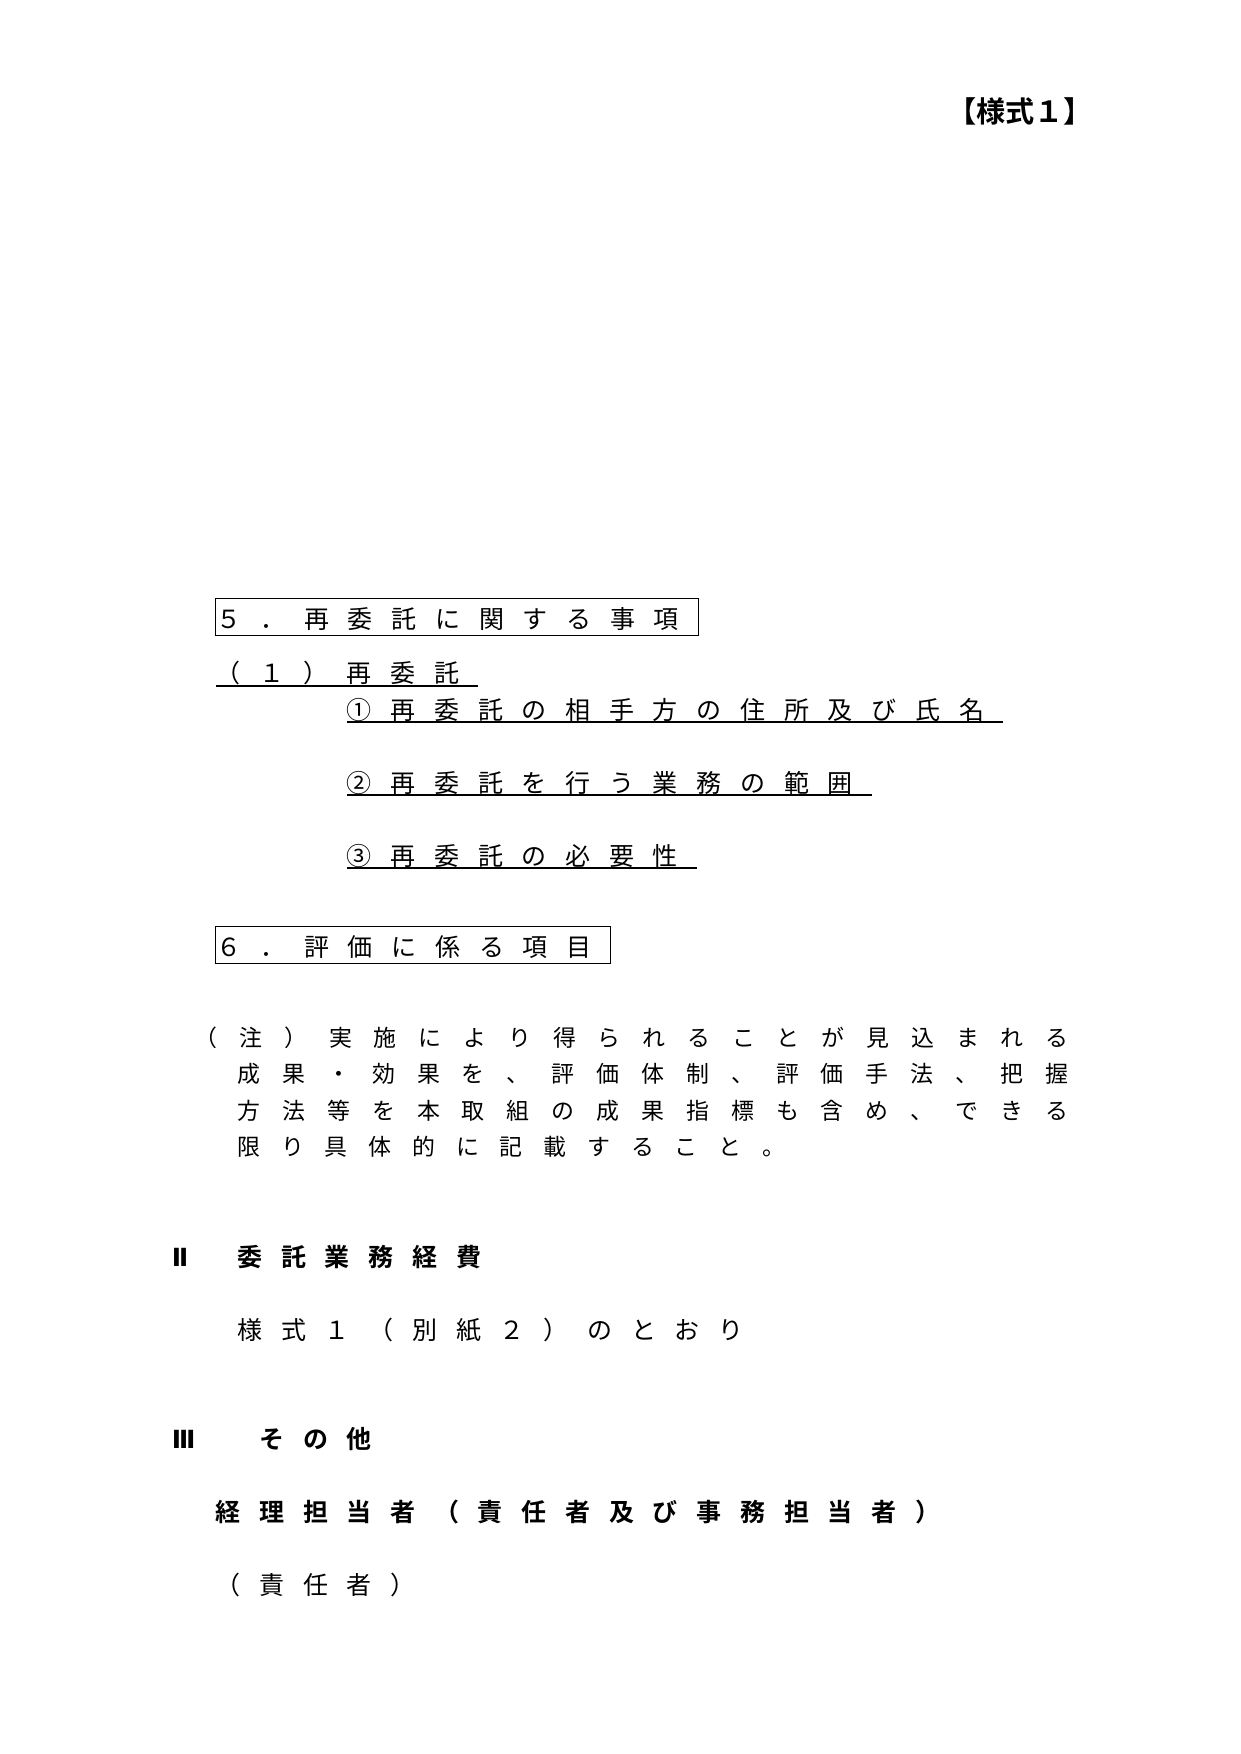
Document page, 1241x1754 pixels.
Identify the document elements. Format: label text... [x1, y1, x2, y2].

text 経理担当者（責任者及び事務担当者） [150, 1492, 1090, 1529]
text ②再委託を行う業務の範囲 [150, 763, 1090, 799]
text （１）再委託 [150, 654, 1090, 690]
text ６．評価に係る項目 [150, 909, 1090, 982]
text ５．再委託に関する事項 [150, 581, 1090, 654]
text （注）実施により得られることが見込まれる成果・効果を、評価体制、評価手法、把握方法等を本取組の成果指標も含め、できる限り具体的に記載すること。 [150, 1018, 1090, 1164]
text （責任者） [150, 1565, 1090, 1602]
text ③再委託の必要性 [150, 836, 1090, 872]
text Ⅲ その他 [150, 1419, 1090, 1456]
text Ⅱ 委託業務経費 [150, 1237, 1090, 1273]
text ①再委託の相手方の住所及び氏名 [150, 690, 1090, 727]
text 様式１（別紙２）のとおり [150, 1310, 1090, 1346]
